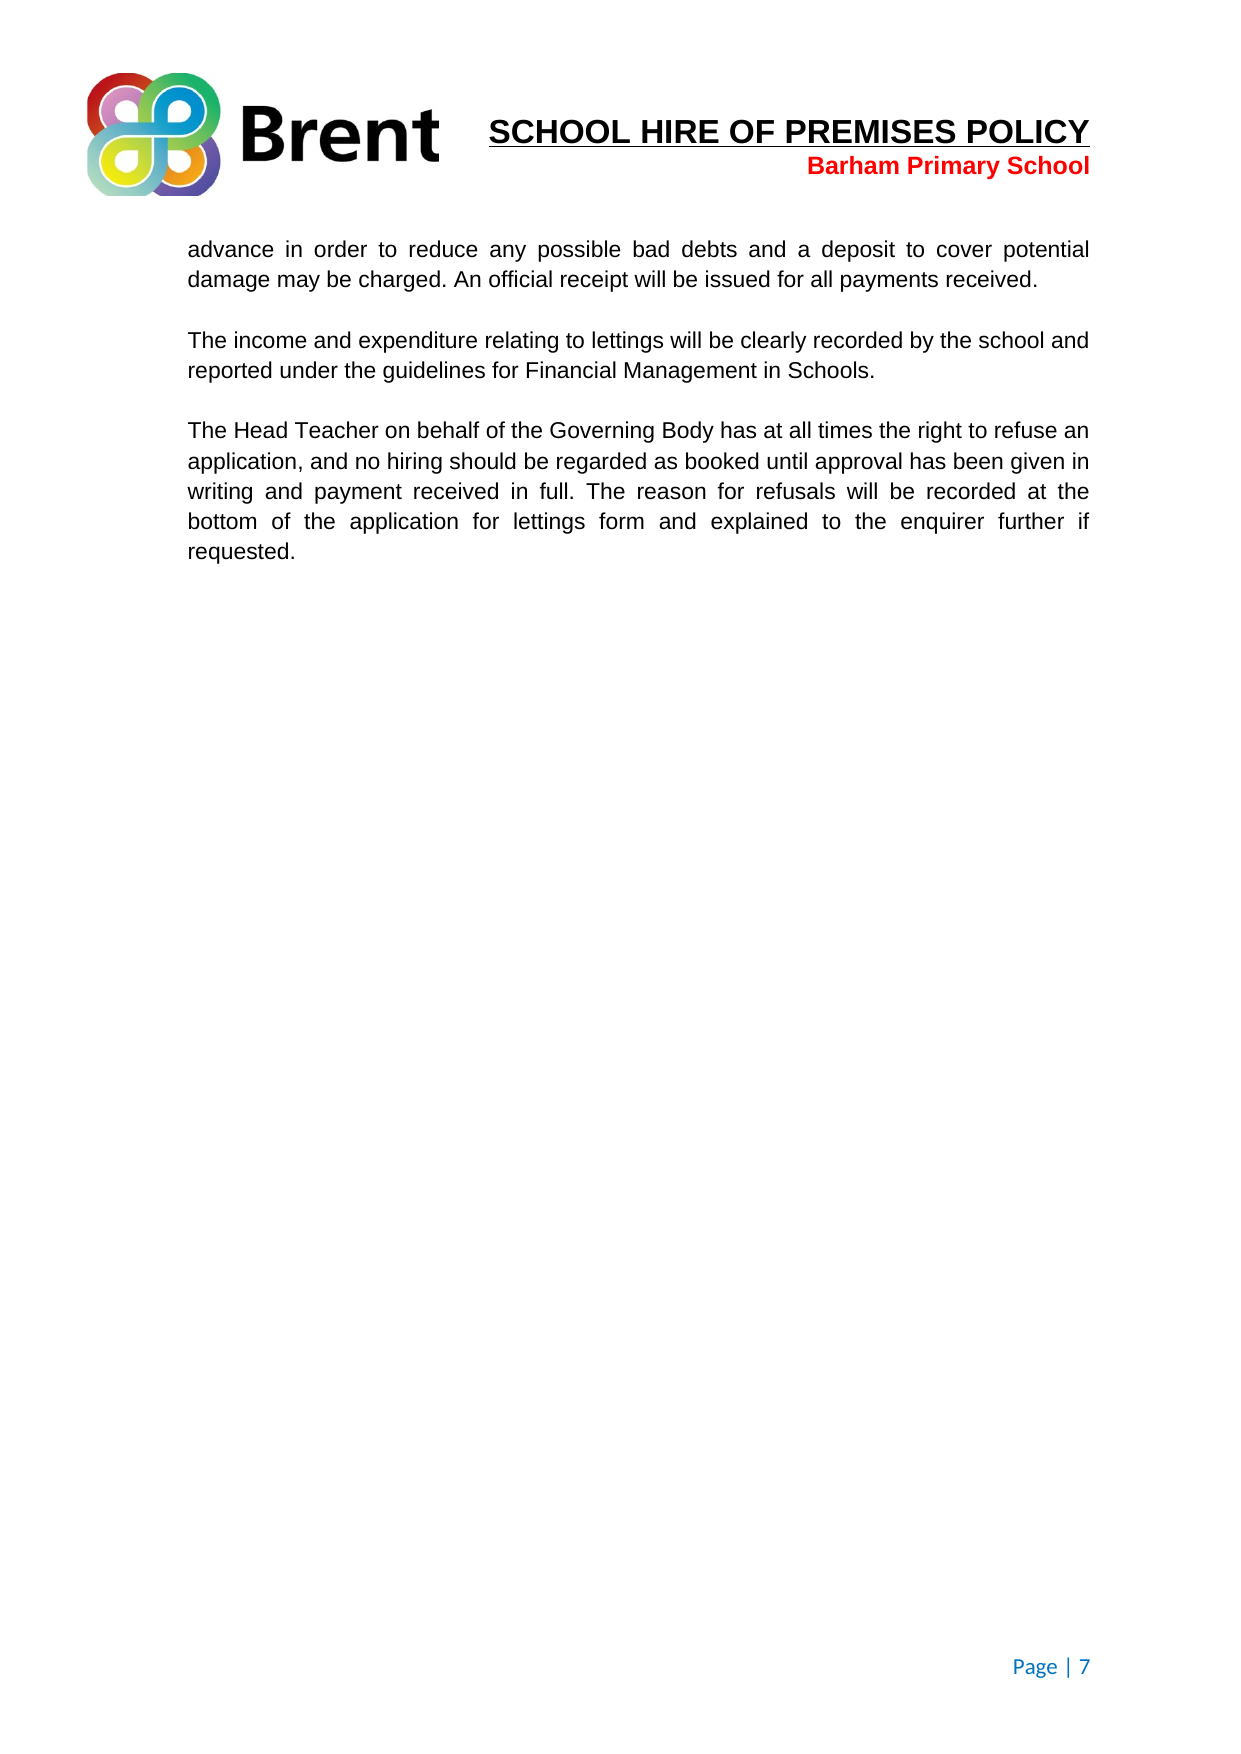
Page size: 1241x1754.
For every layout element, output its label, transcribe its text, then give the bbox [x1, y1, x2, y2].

picture [85, 73, 439, 195]
text The income and expenditure relating to lettings will be clearly recorded by the school and reported under the guidelines for Financial Management in Schools. [187, 327, 1090, 383]
text The Head Teacher on behalf of the Governing Body has at all times the right to refuse an application, and no hiring should be regarded as booked until approval has been given in writing and payment received in full. The reason for refusals will be recorded at the bottom of the application for lettings form and explained to the enquirer further if requested. [187, 417, 1090, 564]
